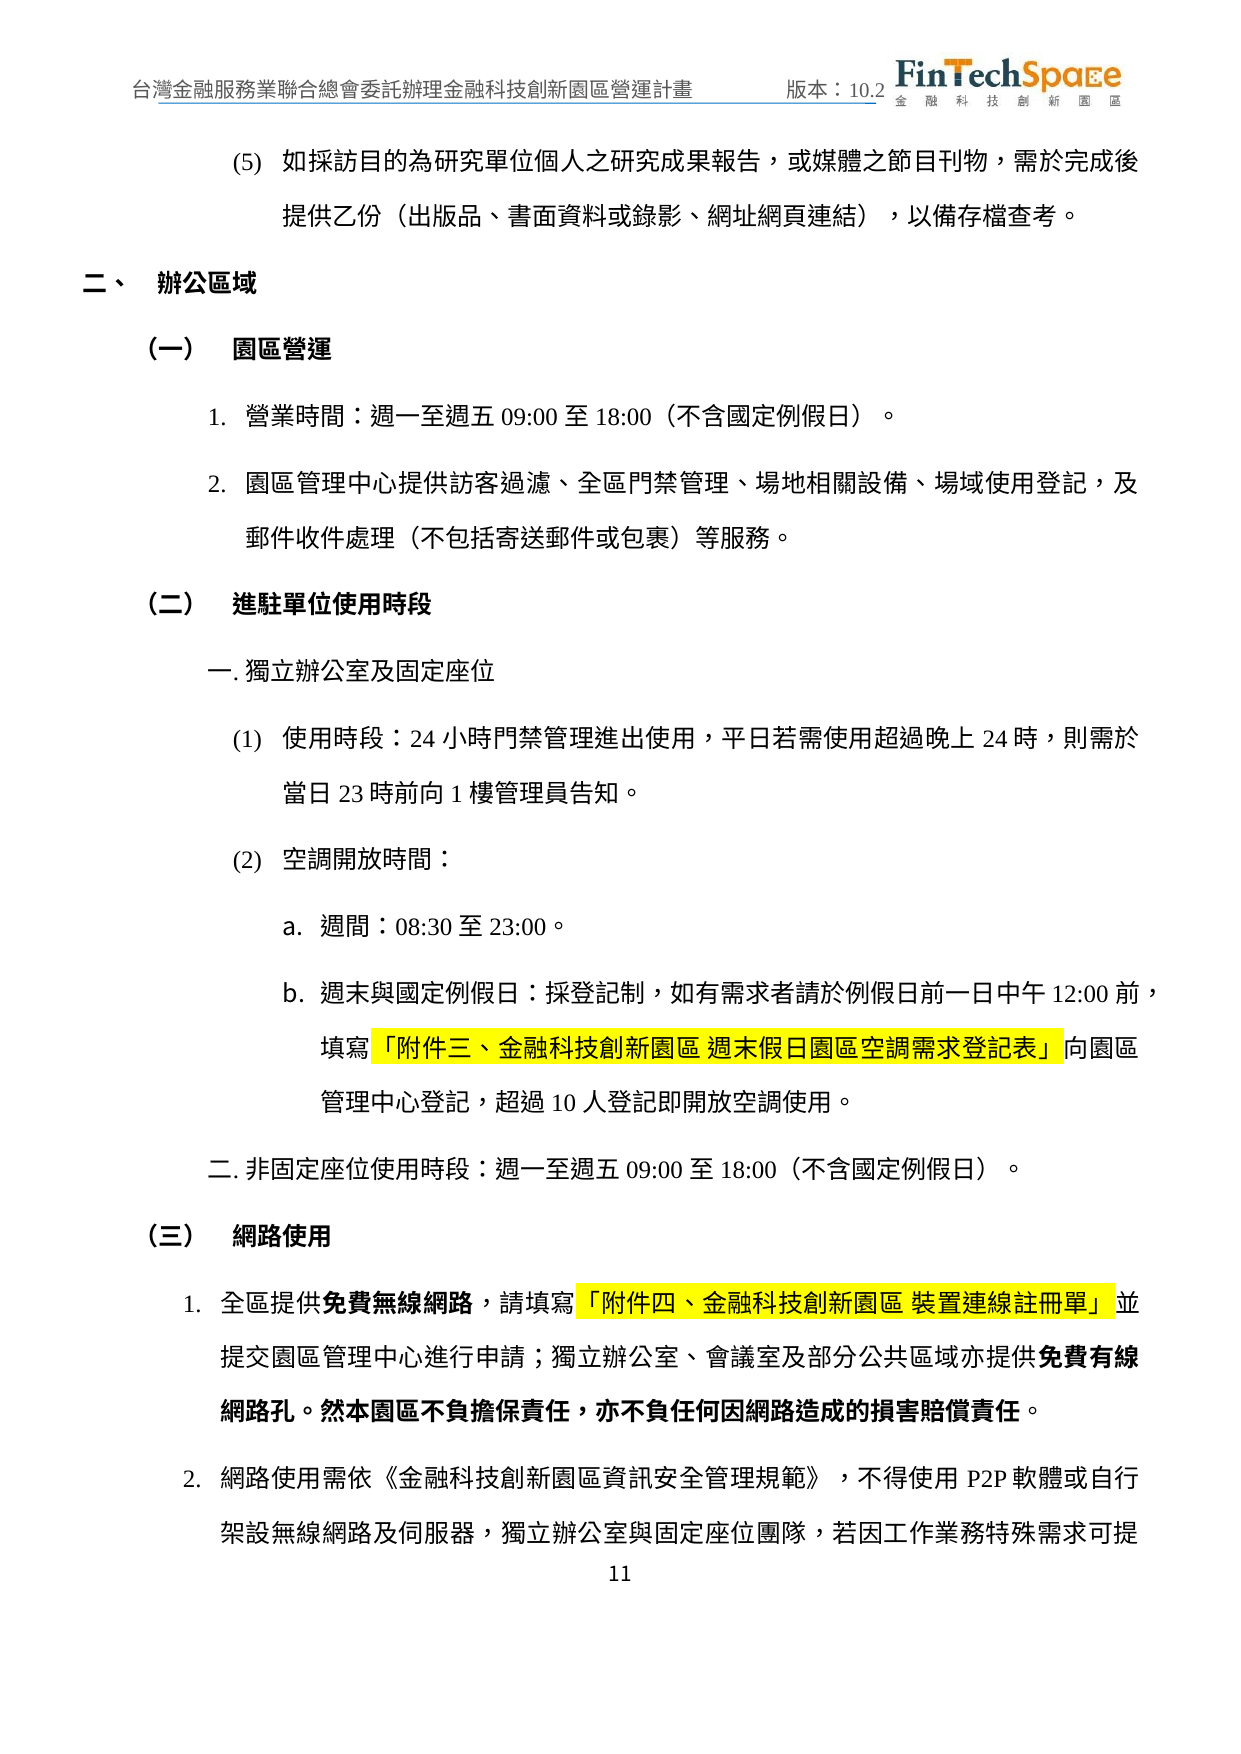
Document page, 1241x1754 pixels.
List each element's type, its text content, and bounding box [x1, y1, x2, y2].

list 使用時段：24 小時門禁管理進出使用，平日若需使用超過晚上 24時，則需於當日 23 時前向 1 樓管理員告知。 [233, 719, 1140, 809]
list 非固定座位使用時段：週一至週五 09:00 至 18:00（不含國定例假日）。 [208, 1149, 1140, 1186]
list 獨立辦公室及固定座位 [208, 652, 1140, 688]
list 空調開放時間： [233, 840, 1140, 876]
list 營業時間：週一至週五 09:00 至 18:00（不含國定例假日）。 [208, 397, 1140, 433]
list 週末與國定例假日：採登記制，如有需求者請於例假日前一日中午 12:00 前，填寫「附件三、金融科技創新園區 週末假日園區空調需求登記表」向園區管理中心登記，超過 10 人登記即開放空調使用。 [283, 974, 1140, 1119]
list 園區營運 [133, 330, 1140, 366]
list 進駐單位使用時段 [133, 585, 1140, 621]
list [183, 1459, 1140, 1549]
list 如採訪目的為研究單位個人之研究成果報告，或媒體之節目刊物，需於完成後提供乙份（出版品、書面資料或錄影、網址網頁連結），以備存檔查考。 [233, 142, 1140, 232]
list 週間：08:30 至 23:00。 [283, 907, 1140, 943]
list 園區管理中心提供訪客過濾、全區門禁管理、場地相關設備、場域使用登記，及郵件收件處理（不包括寄送郵件或包裹）等服務。 [208, 464, 1140, 554]
list 辦公區域 [83, 263, 1140, 299]
list 網路使用 [133, 1216, 1140, 1252]
picture [886, 52, 1125, 107]
list 全區提供免費無線網路，請填寫「附件四、金融科技創新園區 裝置連線註冊單」並提交園區管理中心進行申請；獨立辦公室、會議室及部分公共區域亦提供免費有線網路孔。然本園區不負擔保責任，亦不負任何因網路造成的損害賠償責任。 [183, 1283, 1140, 1428]
